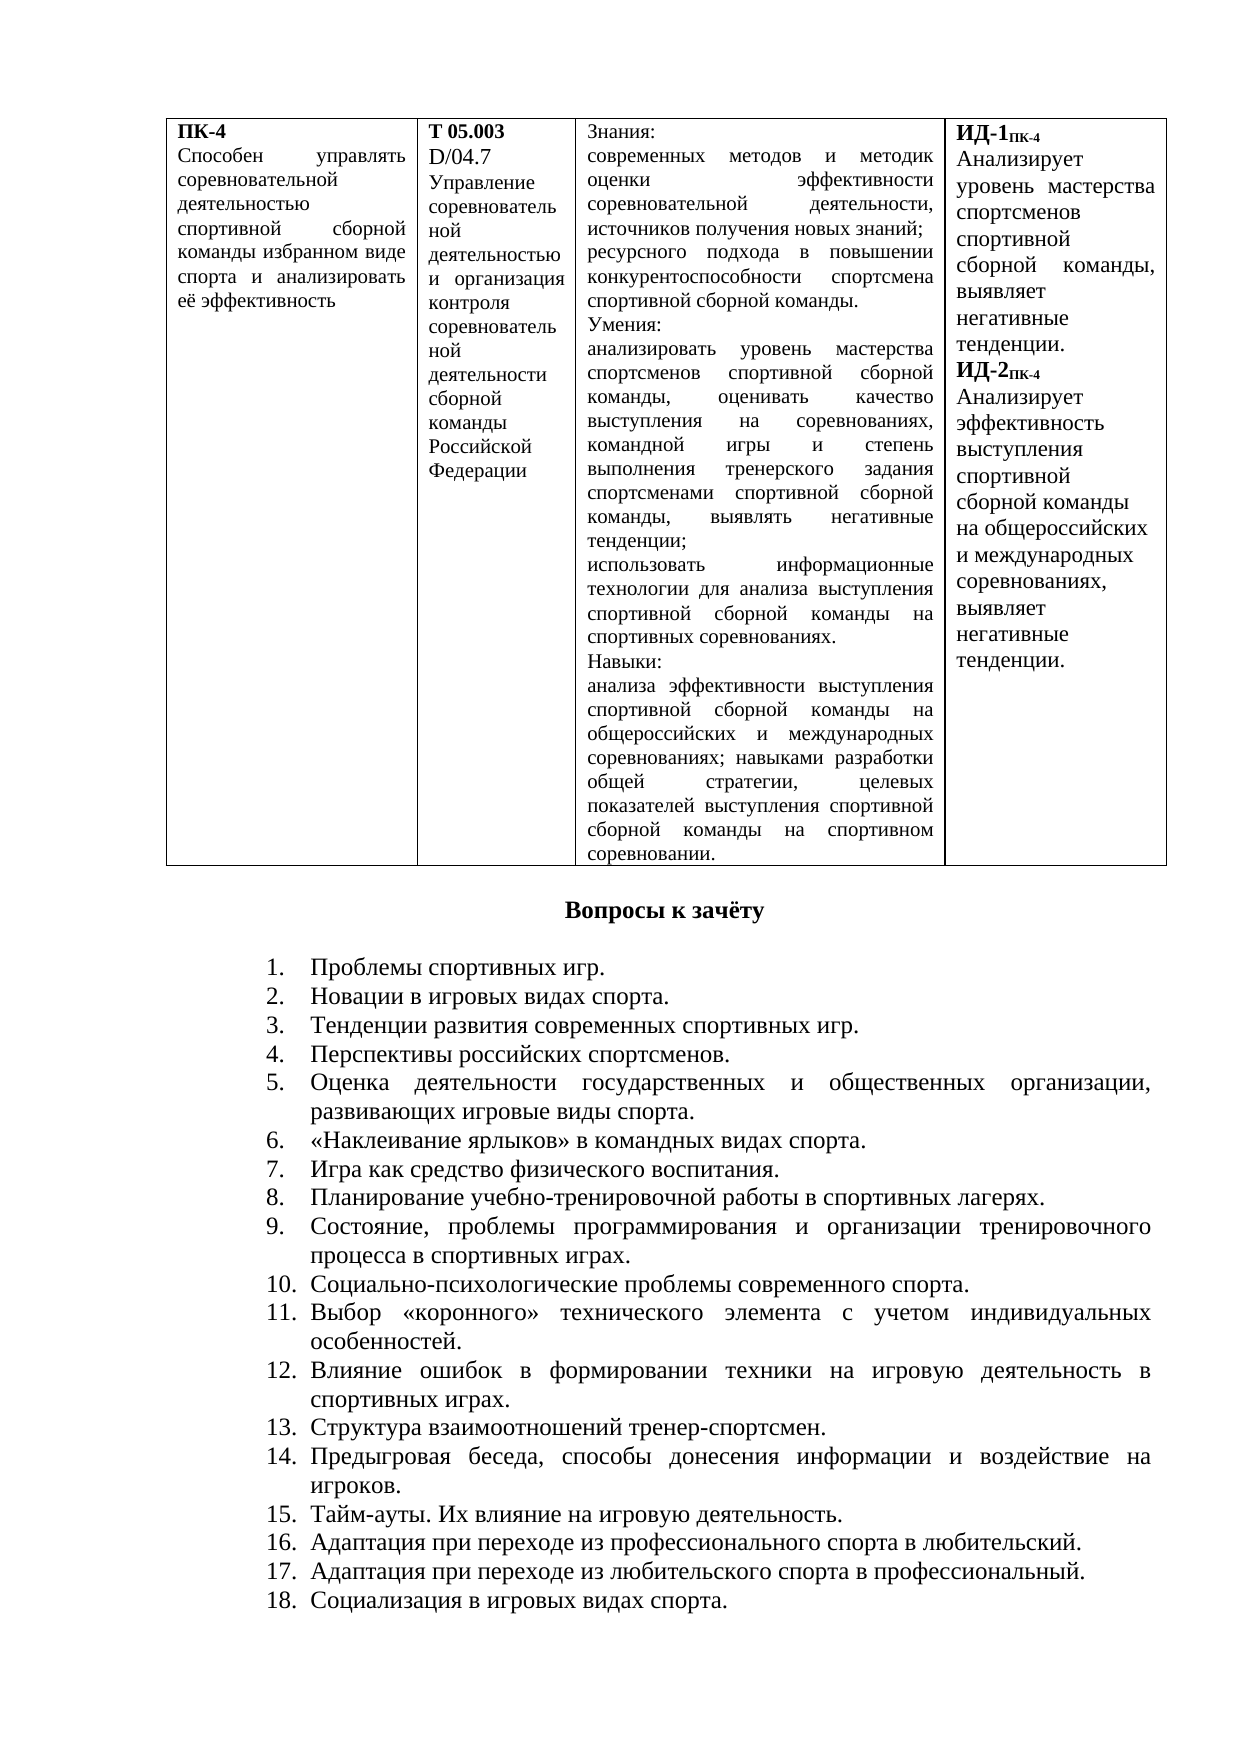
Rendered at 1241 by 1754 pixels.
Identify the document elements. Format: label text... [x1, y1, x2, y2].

list «Наклеивание ярлыков» в командных видах спорта. [266, 1125, 1152, 1154]
list Состояние, проблемы программирования и организации тренировочного процесса в спортивных играх. [266, 1211, 1152, 1269]
list Планирование учебно-тренировочной работы в спортивных лагерях. [266, 1182, 1152, 1211]
list Перспективы российских спортсменов. [266, 1039, 1152, 1067]
list Адаптация при переходе из любительского спорта в профессиональный. [266, 1556, 1152, 1585]
list Новации в игровых видах спорта. [266, 981, 1152, 1010]
list Тайм-ауты. Их влияние на игровую деятельность. [266, 1499, 1152, 1527]
list Выбор «коронного» технического элемента с учетом индивидуальных особенностей. [266, 1297, 1152, 1355]
list Социализация в игровых видах спорта. [266, 1585, 1152, 1614]
list Структура взаимоотношений тренер-спортсмен. [266, 1412, 1152, 1441]
table_cell Т 05.003 D/04.7 Управление соревновательной деятельностью и организация контроля соревновательной деятельности сборной команды Российской Федерации [418, 119, 575, 865]
table_cell ИД-1ПК-4 Анализирует уровень мастерства спортсменов спортивной сборной команды, выявляет негативные тенденции. ИД-2ПК-4 Анализирует эффективность выступления спортивной сборной команды на общероссийских и международных соревнованиях, выявляет негативные тенденции. [946, 119, 1166, 865]
list Оценка деятельности государственных и общественных организации, развивающих игровые виды спорта. [266, 1067, 1152, 1125]
list Игра как средство физического воспитания. [266, 1154, 1152, 1182]
table_cell ПК-4 Способен управлять соревновательной деятельностью спортивной сборной команды избранном виде спорта и анализировать её эффективность [167, 119, 417, 865]
table_cell Знания: современных методов и методик оценки эффективности соревновательной деятельности, источников получения новых знаний; ресурсного подхода в повышении конкурентоспособности спортсмена спортивной сборной команды. Умения: анализировать уровень мастерства спортсменов спортивной сборной команды, оценивать качество выступления на соревнованиях, командной игры и степень выполнения тренерского задания спортсменами спортивной сборной команды, выявлять негативные тенденции; использовать информационные технологии для анализа выступления спортивной сборной команды на спортивных соревнованиях. Навыки: анализа эффективности выступления спортивной сборной команды на общероссийских и международных соревнованиях; навыками разработки общей стратегии, целевых показателей выступления спортивной сборной команды на спортивном соревновании. [576, 119, 944, 865]
text Вопросы к зачёту [177, 895, 1152, 924]
list Предыгровая беседа, способы донесения информации и воздействие на игроков. [266, 1441, 1152, 1499]
list Социально-психологические проблемы современного спорта. [266, 1269, 1152, 1297]
list Проблемы спортивных игр. [266, 952, 1152, 981]
list Адаптация при переходе из профессионального спорта в любительский. [266, 1527, 1152, 1556]
list Влияние ошибок в формировании техники на игровую деятельность в спортивных играх. [266, 1355, 1152, 1412]
list Тенденции развития современных спортивных игр. [266, 1010, 1152, 1039]
